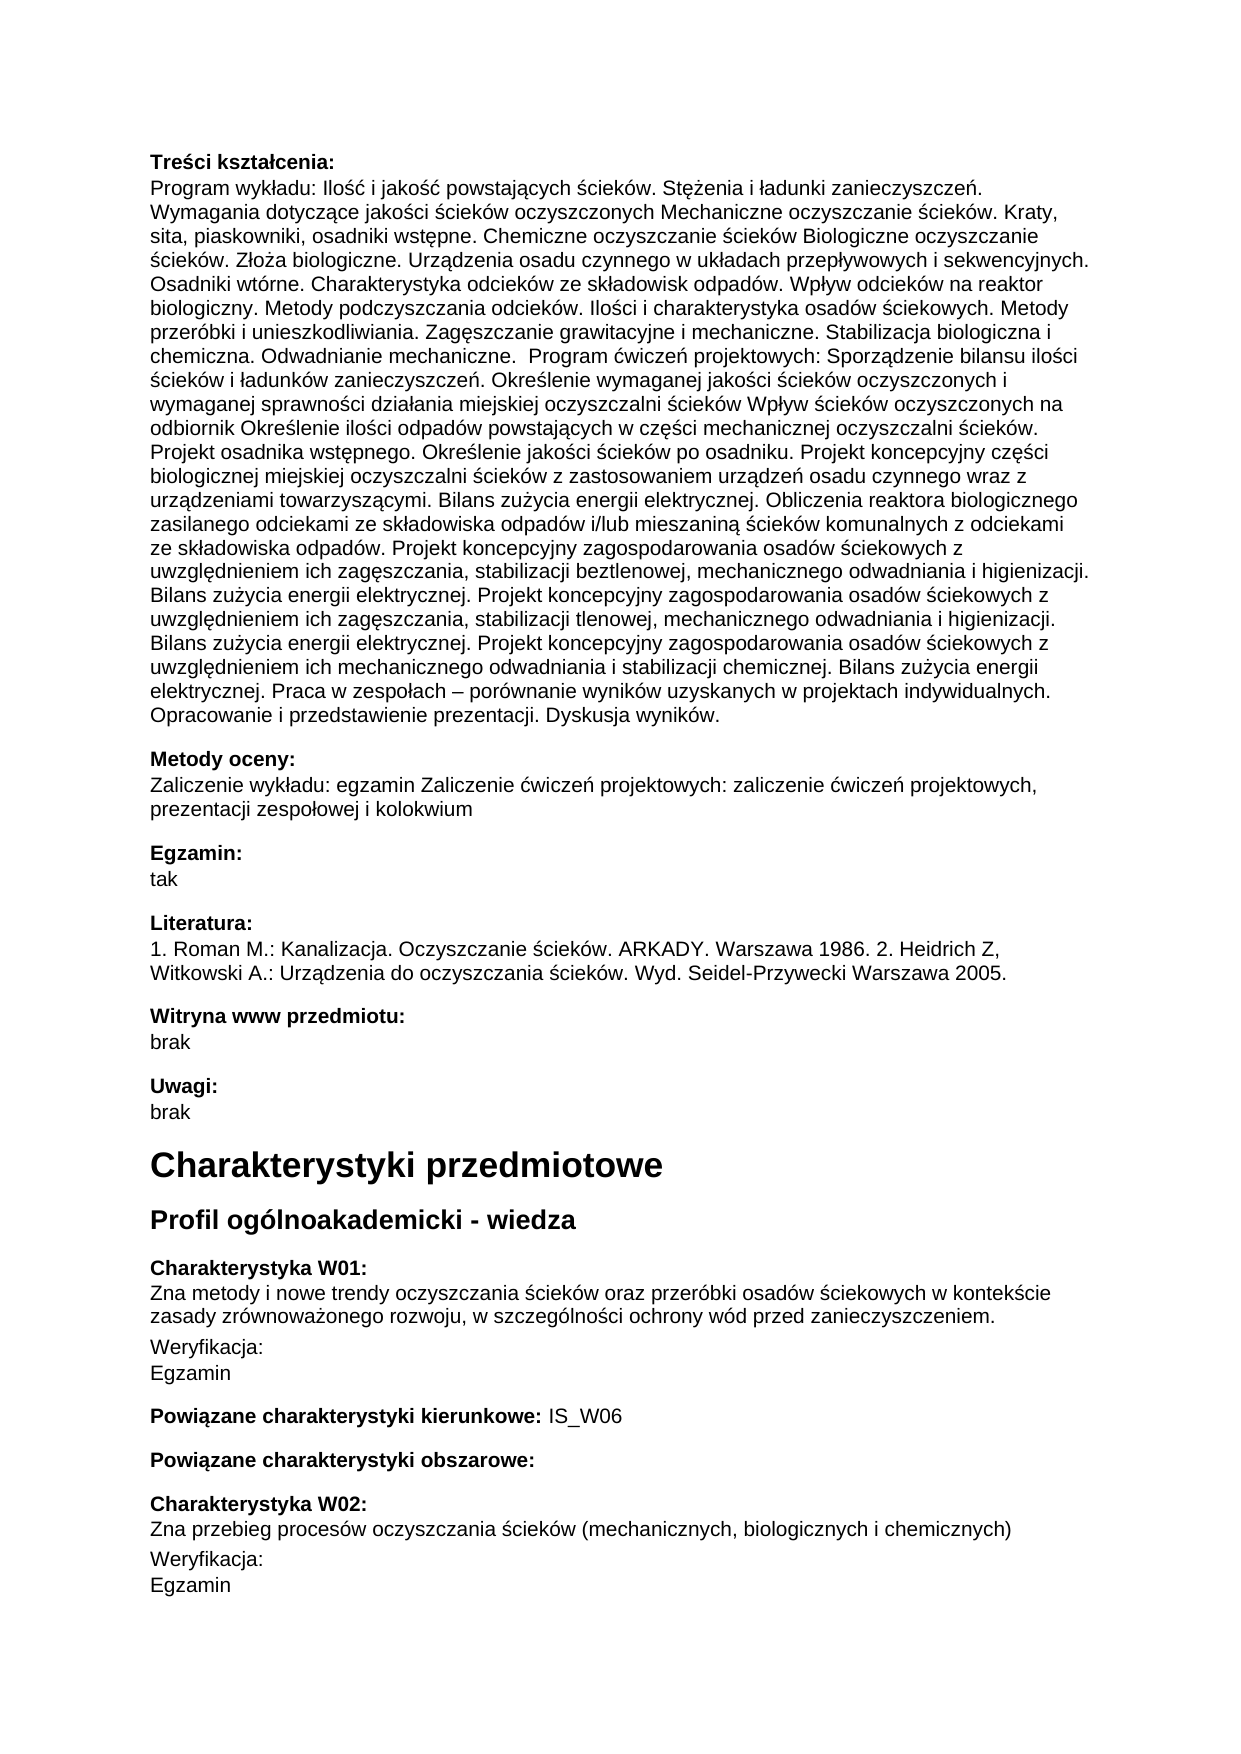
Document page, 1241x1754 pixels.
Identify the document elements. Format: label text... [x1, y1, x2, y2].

text Literatura: [150, 910, 1090, 934]
text Egzamin [150, 1573, 1090, 1597]
text Program wykładu: Ilość i jakość powstających ścieków. Stężenia i ładunki zanieczyszczeń. Wymagania dotyczące jakości ścieków oczyszczonych Mechaniczne oczyszczanie ścieków. Kraty, sita, piaskowniki, osadniki wstępne. Chemiczne oczyszczanie ścieków Biologiczne oczyszczanie ścieków. Złoża biologiczne. Urządzenia osadu czynnego w układach przepływowych i sekwencyjnych. Osadniki wtórne. Charakterystyka odcieków ze składowisk odpadów. Wpływ odcieków na reaktor biologiczny. Metody podczyszczania odcieków. Ilości i charakterystyka osadów ściekowych. Metody przeróbki i unieszkodliwiania. Zagęszczanie grawitacyjne i mechaniczne. Stabilizacja biologiczna i chemiczna. Odwadnianie mechaniczne. Program ćwiczeń projektowych: Sporządzenie bilansu ilości ścieków i ładunków zanieczyszczeń. Określenie wymaganej jakości ścieków oczyszczonych i wymaganej sprawności działania miejskiej oczyszczalni ścieków Wpływ ścieków oczyszczonych na odbiornik Określenie ilości odpadów powstających w części mechanicznej oczyszczalni ścieków. Projekt osadnika wstępnego. Określenie jakości ścieków po osadniku. Projekt koncepcyjny części biologicznej miejskiej oczyszczalni ścieków z zastosowaniem urządzeń osadu czynnego wraz z urządzeniami towarzyszącymi. Bilans zużycia energii elektrycznej. Obliczenia reaktora biologicznego zasilanego odciekami ze składowiska odpadów i/lub mieszaniną ścieków komunalnych z odciekami ze składowiska odpadów. Projekt koncepcyjny zagospodarowania osadów ściekowych z uwzględnieniem ich zagęszczania, stabilizacji beztlenowej, mechanicznego odwadniania i higienizacji. Bilans zużycia energii elektrycznej. Projekt koncepcyjny zagospodarowania osadów ściekowych z uwzględnieniem ich zagęszczania, stabilizacji tlenowej, mechanicznego odwadniania i higienizacji. Bilans zużycia energii elektrycznej. Projekt koncepcyjny zagospodarowania osadów ściekowych z uwzględnieniem ich mechanicznego odwadniania i stabilizacji chemicznej. Bilans zużycia energii elektrycznej. Praca w zespołach – porównanie wyników uzyskanych w projektach indywidualnych. Opracowanie i przedstawienie prezentacji. Dyskusja wyników. [150, 176, 1090, 727]
text Weryfikacja: [150, 1334, 1090, 1358]
text 1. Roman M.: Kanalizacja. Oczyszczanie ścieków. ARKADY. Warszawa 1986. 2. Heidrich Z, Witkowski A.: Urządzenia do oczyszczania ścieków. Wyd. Seidel-Przywecki Warszawa 2005. [150, 936, 1090, 984]
text Treści kształcenia: [150, 150, 1090, 174]
text brak [150, 1030, 1090, 1054]
subtitle Profil ogólnoakademicki - wiedza [150, 1204, 1090, 1236]
text Charakterystyka W01: [150, 1255, 1090, 1279]
text Powiązane charakterystyki kierunkowe: IS_W06 [150, 1404, 1090, 1428]
text Witryna www przedmiotu: [150, 1004, 1090, 1028]
text Egzamin: [150, 841, 1090, 864]
text Uwagi: [150, 1074, 1090, 1098]
text Egzamin [150, 1361, 1090, 1384]
text Charakterystyka W02: [150, 1492, 1090, 1516]
subtitle Charakterystyki przedmiotowe [150, 1144, 1090, 1184]
text Zaliczenie wykładu: egzamin Zaliczenie ćwiczeń projektowych: zaliczenie ćwiczeń projektowych, prezentacji zespołowej i kolokwium [150, 773, 1090, 821]
text Zna przebieg procesów oczyszczania ścieków (mechanicznych, biologicznych i chemicznych) [150, 1517, 1090, 1541]
text Metody oceny: [150, 747, 1090, 771]
text brak [150, 1100, 1090, 1124]
text Zna metody i nowe trendy oczyszczania ścieków oraz przeróbki osadów ściekowych w kontekście zasady zrównoważonego rozwoju, w szczególności ochrony wód przed zanieczyszczeniem. [150, 1280, 1090, 1328]
text Powiązane charakterystyki obszarowe: [150, 1448, 1090, 1472]
text tak [150, 867, 1090, 891]
text Weryfikacja: [150, 1547, 1090, 1571]
